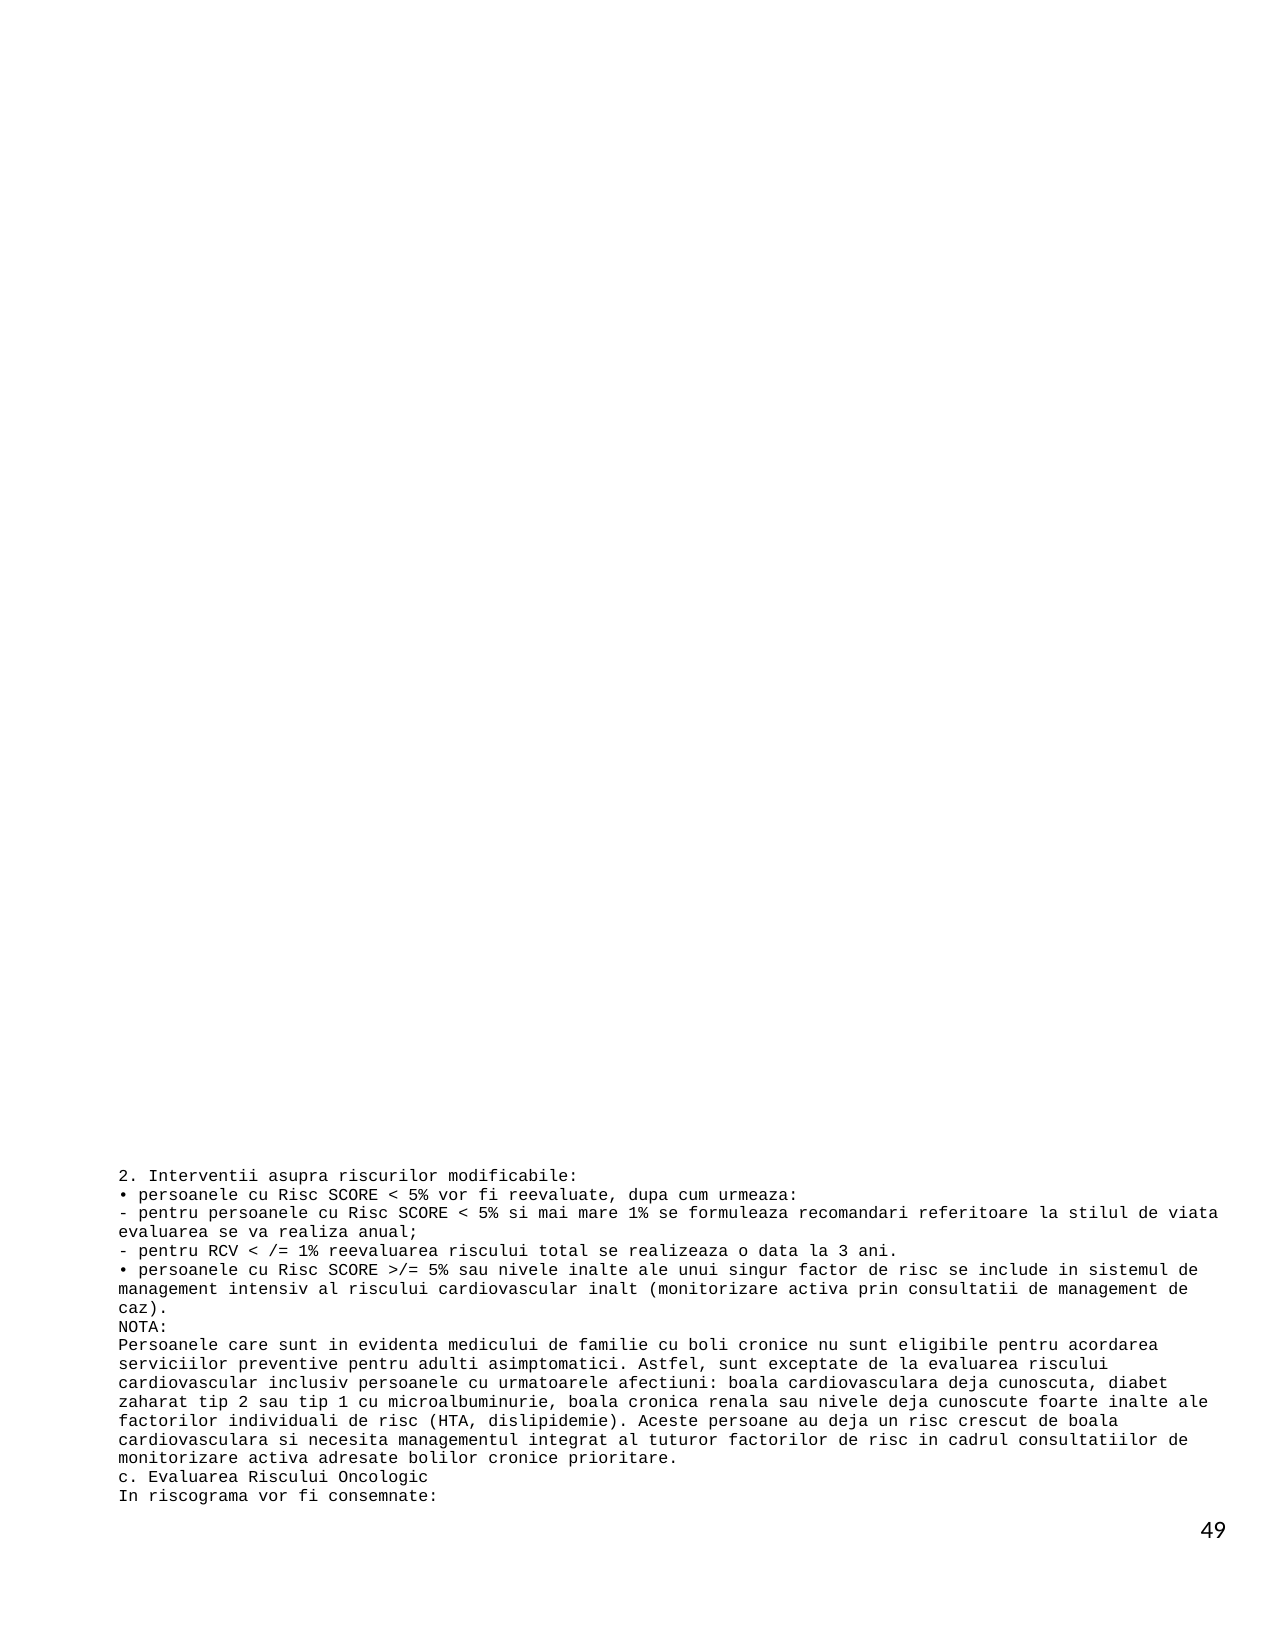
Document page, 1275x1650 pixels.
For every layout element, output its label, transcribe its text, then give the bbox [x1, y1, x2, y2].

text Persoanele care sunt in evidenta medicului de familie cu boli cronice nu sunt eligibile pentru acordarea serviciilor preventive pentru adulti asimptomatici. Astfel, sunt exceptate de la evaluarea riscului cardiovascular inclusiv persoanele cu urmatoarele afectiuni: boala cardiovasculara deja cunoscuta, diabet zaharat tip 2 sau tip 1 cu microalbuminurie, boala cronica renala sau nivele deja cunoscute foarte inalte ale factorilor individuali de risc (HTA, dislipidemie). Aceste persoane au deja un risc crescut de boala cardiovasculara si necesita managementul integrat al tuturor factorilor de risc in cadrul consultatiilor de monitorizare activa adresate bolilor cronice prioritare. [118, 1337, 1226, 1469]
text • persoanele cu Risc SCORE >/= 5% sau nivele inalte ale unui singur factor de risc se include in sistemul de management intensiv al riscului cardiovascular inalt (monitorizare activa prin consultatii de management de caz). [118, 1262, 1226, 1318]
text - pentru persoanele cu Risc SCORE < 5% si mai mare 1% se formuleaza recomandari referitoare la stilul de viata evaluarea se va realiza anual; [118, 1205, 1226, 1243]
text c. Evaluarea Riscului Oncologic [118, 1469, 1226, 1488]
text - pentru RCV < /= 1% reevaluarea riscului total se realizeaza o data la 3 ani. [118, 1243, 1226, 1262]
text In riscograma vor fi consemnate: [118, 1488, 1226, 1507]
text • persoanele cu Risc SCORE < 5% vor fi reevaluate, dupa cum urmeaza: [118, 1186, 1226, 1205]
text NOTA: [118, 1318, 1226, 1337]
text 2. Interventii asupra riscurilor modificabile: [118, 1167, 1226, 1186]
